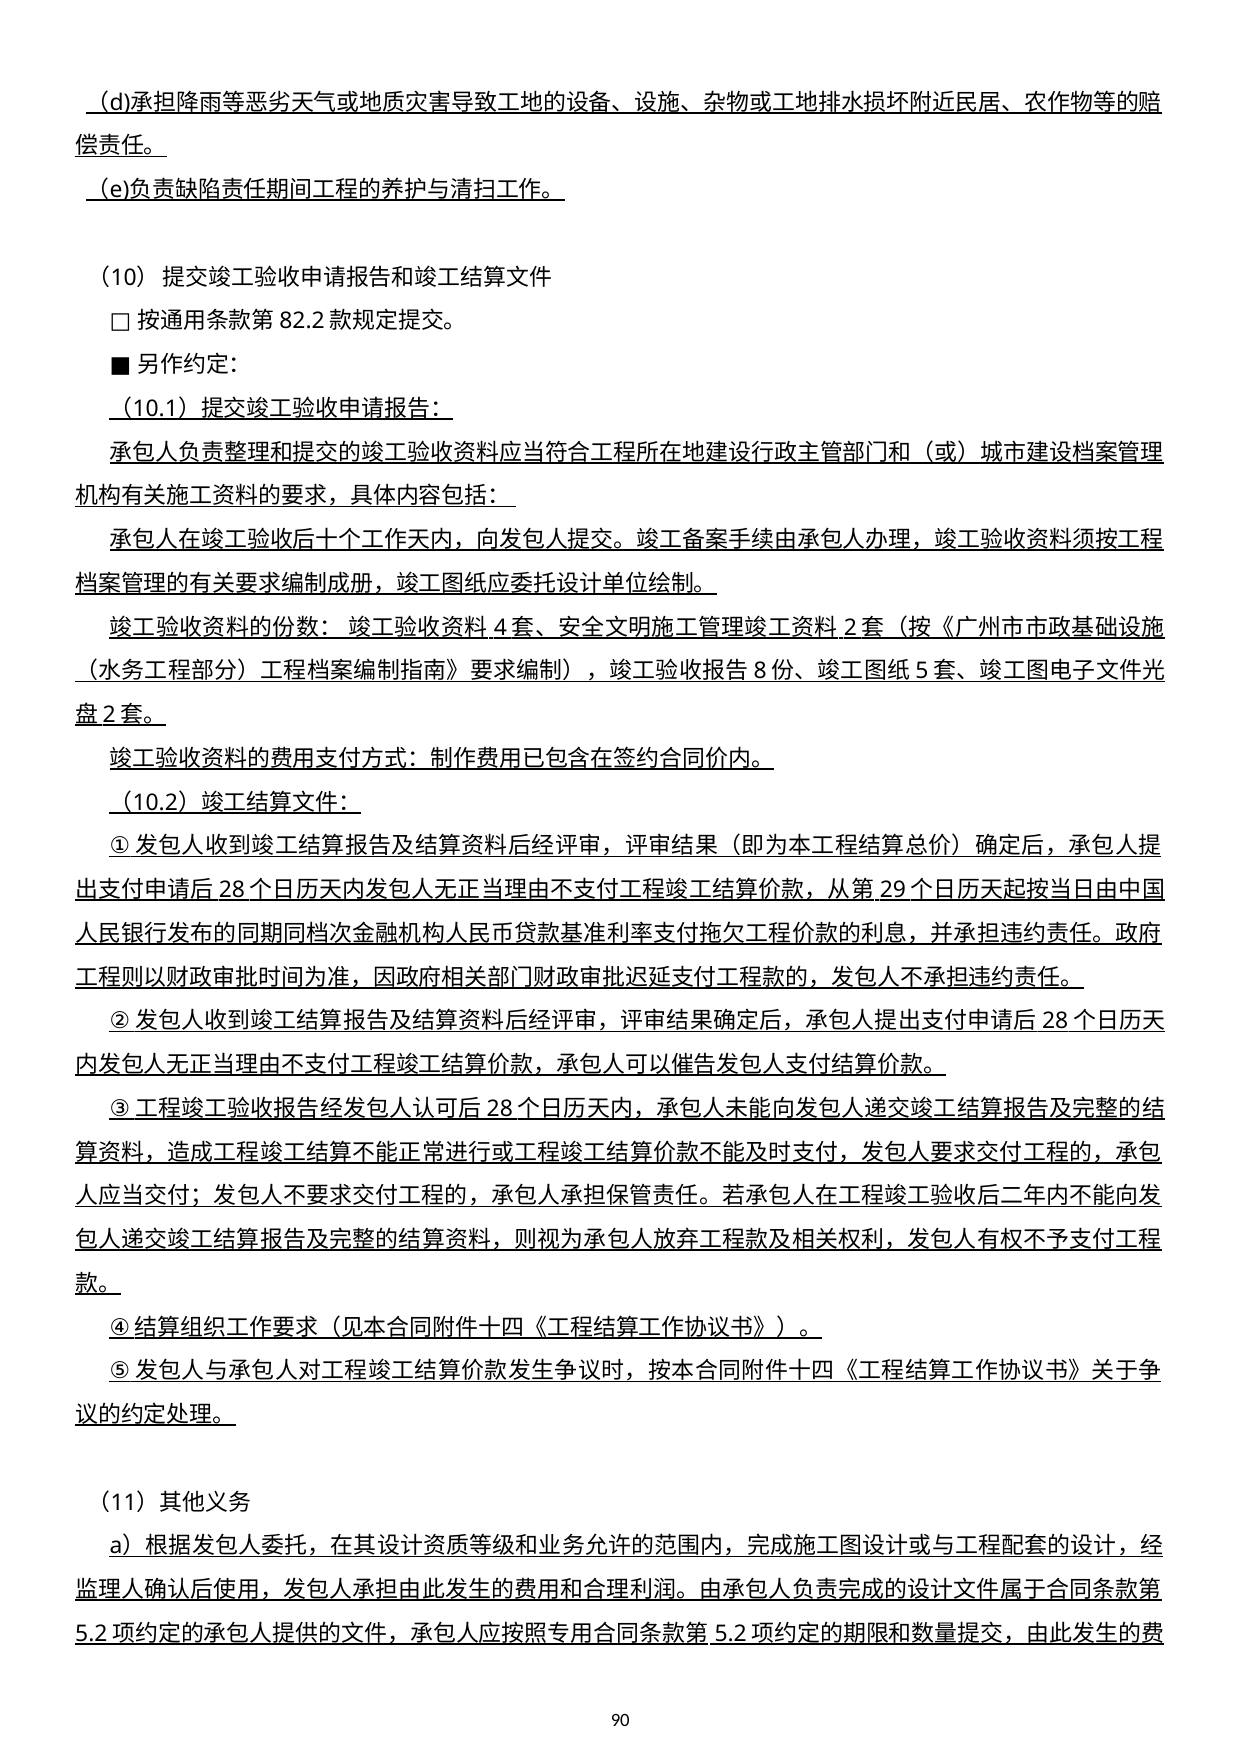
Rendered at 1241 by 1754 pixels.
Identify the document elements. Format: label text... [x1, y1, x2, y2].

text ⑤发包人与承包人对工程竣工结算价款发生争议时，按本合同附件十四《工程结算工作协议书》关于争议的约定处理。 [75, 1344, 1165, 1431]
text □ 按通用条款第82.2款规定提交。 [75, 294, 1165, 337]
text 竣工验收资料的费用支付方式：制作费用已包含在签约合同价内。 [75, 731, 1165, 775]
text ③工程竣工验收报告经发包人认可后28个日历天内，承包人未能向发包人递交竣工结算报告及完整的结算资料，造成工程竣工结算不能正常进行或工程竣工结算价款不能及时支付，发包人要求交付工程的，承包人应当交付；发包人不要求交付工程的，承包人承担保管责任。若承包人在工程竣工验收后二年内不能向发包人递交竣工结算报告及完整的结算资料，则视为承包人放弃工程款及相关权利，发包人有权不予支付工程款。 [75, 1081, 1165, 1300]
text （e)负责缺陷责任期间工程的养护与清扫工作。 [75, 162, 1165, 206]
text （10.1）提交竣工验收申请报告： [75, 381, 1165, 425]
text （d)承担降雨等恶劣天气或地质灾害导致工地的设备、设施、杂物或工地排水损坏附近民居、农作物等的赔偿责任。 [75, 75, 1165, 162]
text ①发包人收到竣工结算报告及结算资料后经评审，评审结果（即为本工程结算总价）确定后，承包人提出支付申请后28个日历天内发包人无正当理由不支付工程竣工结算价款，从第29个日历天起按当日由中国人民银行发布的同期同档次金融机构人民币贷款基准利率支付拖欠工程价款的利息，并承担违约责任。政府工程则以财政审批时间为准，因政府相关部门财政审批迟延支付工程款的，发包人不承担违约责任。 [75, 819, 1165, 994]
list 提交竣工验收申请报告和竣工结算文件 [87, 250, 1165, 294]
text 承包人负责整理和提交的竣工验收资料应当符合工程所在地建设行政主管部门和（或）城市建设档案管理机构有关施工资料的要求，具体内容包括： [75, 425, 1165, 512]
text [75, 1519, 1165, 1650]
text 竣工验收资料的份数： 竣工验收资料4套、安全文明施工管理竣工资料2套（按《广州市市政基础设施（水务工程部分）工程档案编制指南》要求编制），竣工验收报告8份、竣工图纸5套、竣工图电子文件光盘2套。 [75, 600, 1165, 681]
text （11）其他义务 [87, 1475, 1165, 1519]
text ②发包人收到竣工结算报告及结算资料后经评审，评审结果确定后，承包人提出支付申请后28个日历天内发包人无正当理由不支付工程竣工结算价款，承包人可以催告发包人支付结算价款。 [75, 994, 1165, 1081]
text 承包人在竣工验收后十个工作天内，向发包人提交。竣工备案手续由承包人办理，竣工验收资料须按工程档案管理的有关要求编制成册，竣工图纸应委托设计单位绘制。 [75, 512, 1165, 600]
text （10.2）竣工结算文件： [75, 775, 1165, 819]
text ④结算组织工作要求（见本合同附件十四《工程结算工作协议书》）。 [75, 1300, 1165, 1344]
text 竣工验收资料的份数： 竣工验收资料4套、安全文明施工管理竣工资料2套（按《广州市市政基础设施（水务工程部分）工程档案编制指南》要求编制），竣工验收报告8份、竣工图纸5套、竣工图电子文件光盘2套。 [75, 682, 1165, 731]
text ■ 另作约定： [75, 337, 1165, 381]
